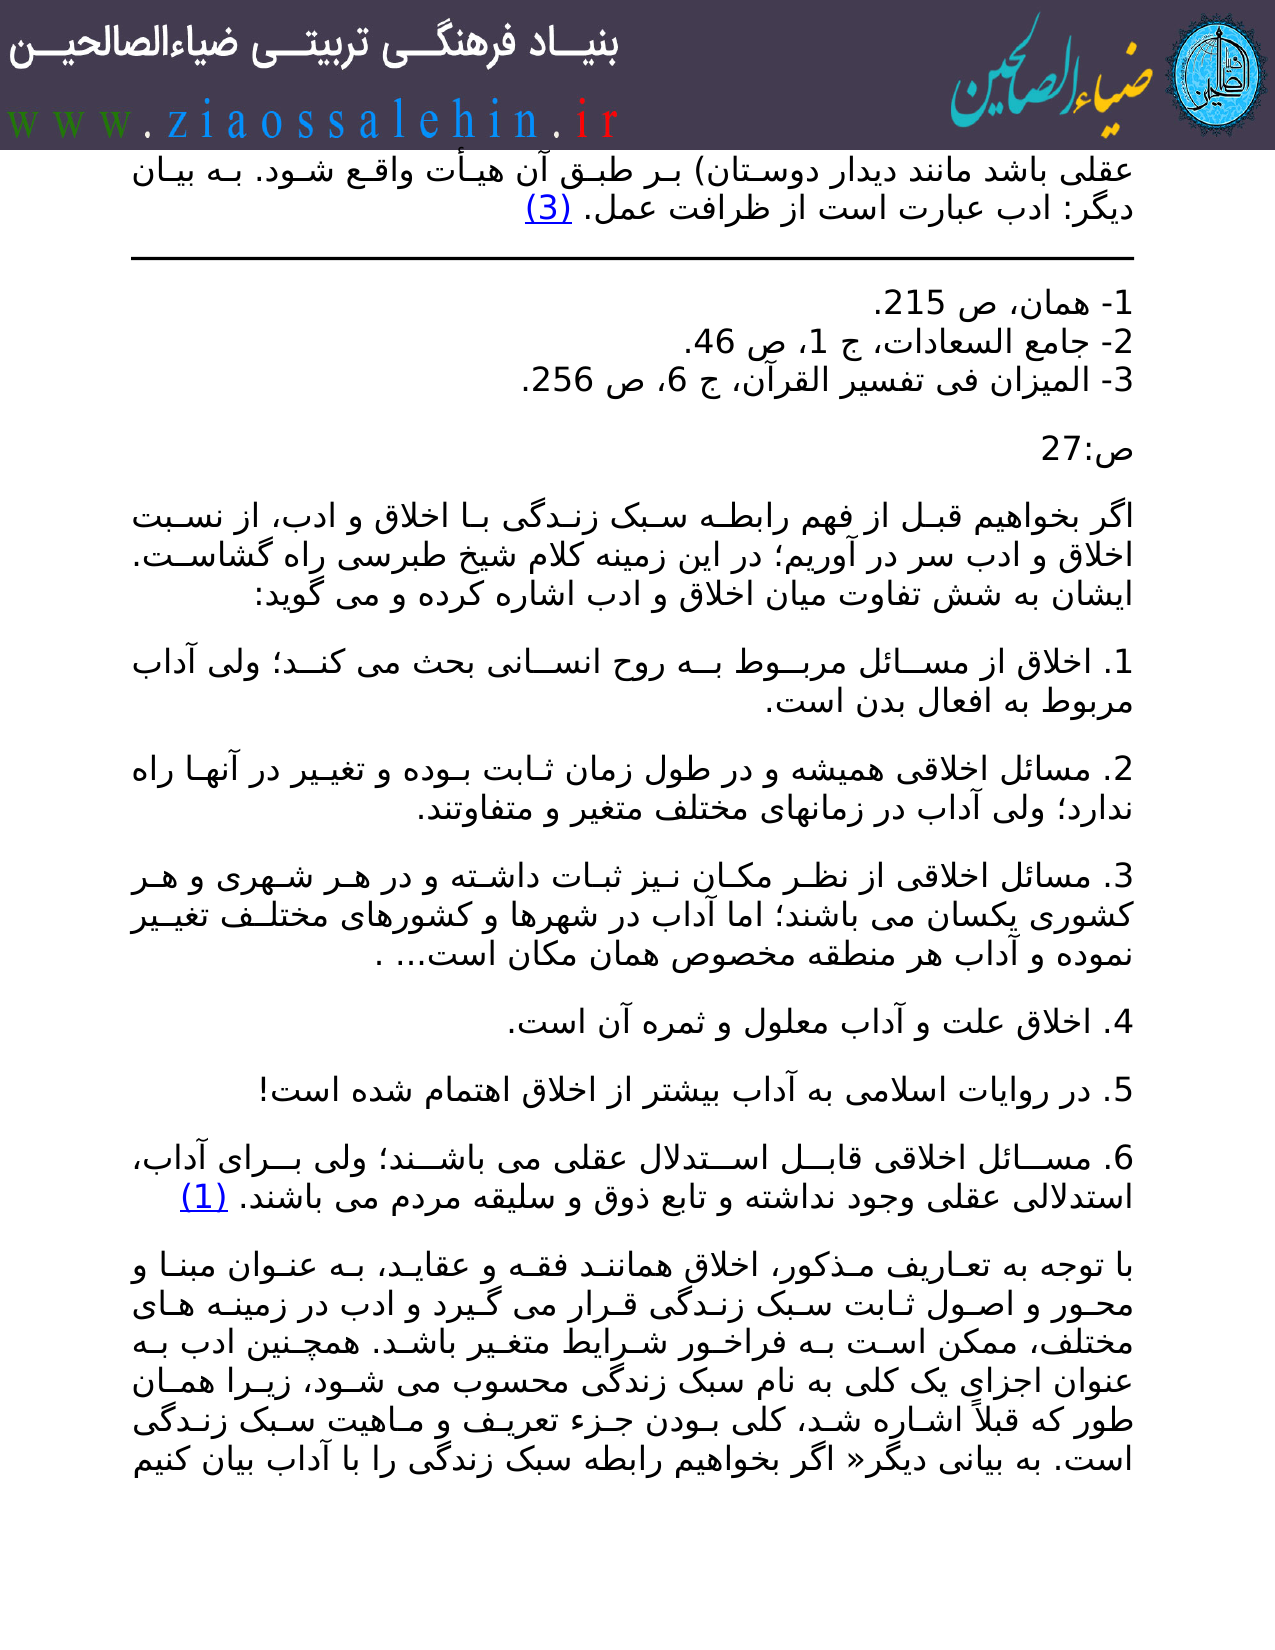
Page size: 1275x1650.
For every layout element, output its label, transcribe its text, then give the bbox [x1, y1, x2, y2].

text 1. اخلاق از مسائل مربوط به روح انسانی بحث می کند؛ ولی آداب مربوط به افعال بدن است. [131, 643, 1134, 720]
text 4. اخلاق علت و آداب معلول و ثمره آن است. [131, 1002, 1134, 1041]
text 1- همان، ص 215. [131, 283, 1134, 322]
text ص:27 [131, 429, 1134, 468]
text اگر بخواهیم قبل از فهم رابطه سبک زندگی با اخلاق و ادب، از نسبت اخلاق و ادب سر در آوریم؛ در این زمینه کلام شیخ طبرسی راه گشاست. ایشان به شش تفاوت میان اخلاق و ادب اشاره کرده و می گوید: [131, 497, 1134, 613]
text 3. مسائل اخلاقی از نظر مکان نیز ثبات داشته و در هر شهری و هر کشوری یکسان می باشند؛ اما آداب در شهرها و کشورهای مختلف تغییر نموده و آداب هر منطقه مخصوص همان مکان است... . [131, 856, 1134, 973]
text 2. مسائل اخلاقی همیشه و در طول زمان ثابت بوده و تغییر در آنها راه ندارد؛ ولی آداب در زمانهای مختلف متغیر و متفاوتند. [131, 749, 1134, 827]
text 3- المیزان فی تفسیر القرآن، ج 6، ص 256. [131, 361, 1134, 400]
picture [0, 0, 1275, 150]
text 6. مسائل اخلاقی قابل استدلال عقلی می باشند؛ ولی برای آداب، استدلالی عقلی وجود نداشته و تابع ذوق و سلیقه مردم می باشند. (1) [131, 1138, 1134, 1216]
text 5. در روایات اسلامی به آداب بیشتر از اخلاق اهتمام شده است! [131, 1070, 1134, 1109]
text 2- جامع السعادات، ج 1، ص 46. [131, 322, 1134, 361]
